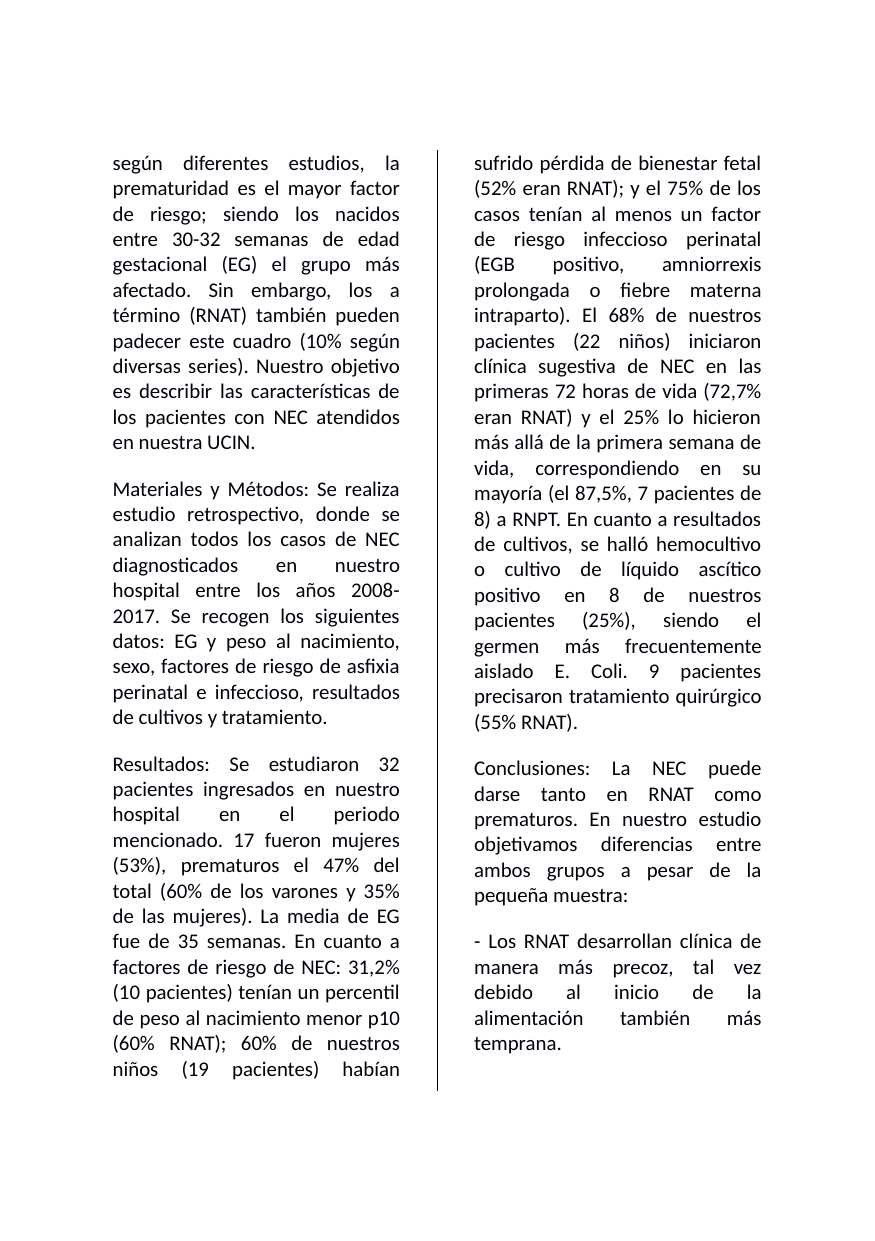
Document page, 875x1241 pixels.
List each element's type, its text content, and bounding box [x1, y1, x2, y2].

text - Los RNAT desarrollan clínica de manera más precoz, tal vez debido al inicio de la alimentación también más temprana. [474, 929, 762, 1056]
text Materiales y Métodos: Se realiza estudio retrospectivo, donde se analizan todos los casos de NEC diagnosticados en nuestro hospital entre los años 2008-2017. Se recogen los siguientes datos: EG y peso al nacimiento, sexo, factores de riesgo de asfixia perinatal e infeccioso, resultados de cultivos y tratamiento. [112, 476, 400, 730]
text Resultados: Se estudiaron 32 pacientes ingresados en nuestro hospital en el periodo mencionado. 17 fueron mujeres (53%), prematuros el 47% del total (60% de los varones y 35% de las mujeres). La media de EG fue de 35 semanas. En cuanto a factores de riesgo de NEC: 31,2% (10 pacientes) tenían un percentil de peso al nacimiento menor p10 (60% RNAT); 60% de nuestros niños (19 pacientes) habían sufrido pérdida de bienestar fetal (52% eran RNAT); y el 75% de los casos tenían al menos un factor de riesgo infeccioso perinatal (EGB positivo, amniorrexis prolongada o fiebre materna intraparto). El 68% de nuestros pacientes (22 niños) iniciaron clínica sugestiva de NEC en las primeras 72 horas de vida (72,7% eran RNAT) y el 25% lo hicieron más allá de la primera semana de vida, correspondiendo en su mayoría (el 87,5%, 7 pacientes de 8) a RNPT. En cuanto a resultados de cultivos, se halló hemocultivo o cultivo de líquido ascítico positivo en 8 de nuestros pacientes (25%), siendo el germen más frecuentemente aislado E. Coli. 9 pacientes precisaron tratamiento quirúrgico (55% RNAT). [474, 150, 762, 734]
text Conclusiones: La NEC puede darse tanto en RNAT como prematuros. En nuestro estudio objetivamos diferencias entre ambos grupos a pesar de la pequeña muestra: [474, 755, 762, 908]
text Resultados: Se estudiaron 32 pacientes ingresados en nuestro hospital en el periodo mencionado. 17 fueron mujeres (53%), prematuros el 47% del total (60% de los varones y 35% de las mujeres). La media de EG fue de 35 semanas. En cuanto a factores de riesgo de NEC: 31,2% (10 pacientes) tenían un percentil de peso al nacimiento menor p10 (60% RNAT); 60% de nuestros niños (19 pacientes) habían sufrido pérdida de bienestar fetal (52% eran RNAT); y el 75% de los casos tenían al menos un factor de riesgo infeccioso perinatal (EGB positivo, amniorrexis prolongada o fiebre materna intraparto). El 68% de nuestros pacientes (22 niños) iniciaron clínica sugestiva de NEC en las primeras 72 horas de vida (72,7% eran RNAT) y el 25% lo hicieron más allá de la primera semana de vida, correspondiendo en su mayoría (el 87,5%, 7 pacientes de 8) a RNPT. En cuanto a resultados de cultivos, se halló hemocultivo o cultivo de líquido ascítico positivo en 8 de nuestros pacientes (25%), siendo el germen más frecuentemente aislado E. Coli. 9 pacientes precisaron tratamiento quirúrgico (55% RNAT). [112, 751, 400, 1081]
